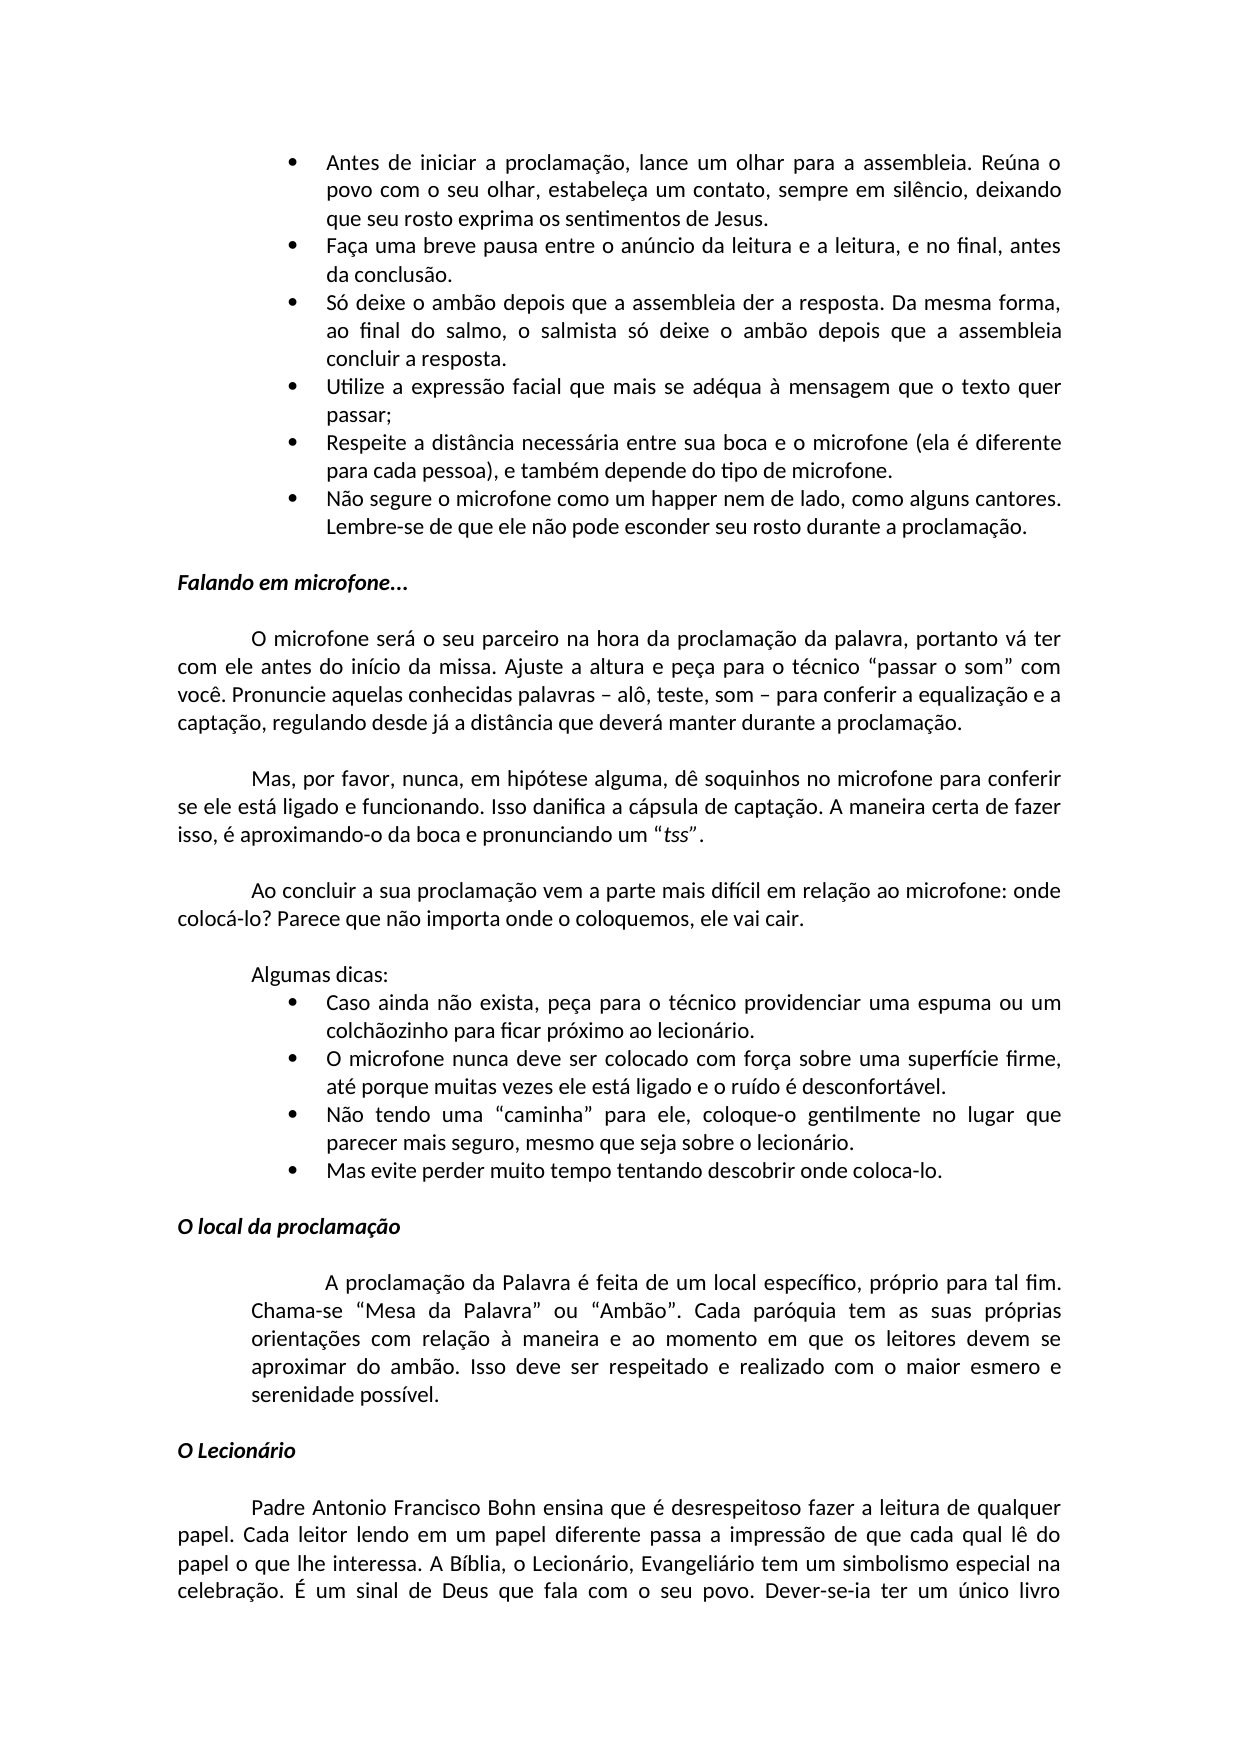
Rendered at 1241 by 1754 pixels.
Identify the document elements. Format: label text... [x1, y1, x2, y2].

list Não segure o microfone como um happer nem de lado, como alguns cantores. Lembre-se de que ele não pode esconder seu rosto durante a proclamação. [288, 484, 1063, 540]
text Algumas dicas: [177, 960, 1063, 988]
text Mas, por favor, nunca, em hipótese alguma, dê soquinhos no microfone para conferir se ele está ligado e funcionando. Isso danifica a cápsula de captação. A maneira certa de fazer isso, é aproximando-o da boca e pronunciando um “tss”. [177, 764, 1063, 848]
list Respeite a distância necessária entre sua boca e o microfone (ela é diferente para cada pessoa), e também depende do tipo de microfone. [288, 428, 1063, 484]
list Só deixe o ambão depois que a assembleia der a resposta. Da mesma forma, ao final do salmo, o salmista só deixe o ambão depois que a assembleia concluir a resposta. [288, 288, 1063, 372]
text O local da proclamação [177, 1212, 1063, 1240]
list Caso ainda não exista, peça para o técnico providenciar uma espuma ou um colchãozinho para ficar próximo ao lecionário. [288, 988, 1063, 1044]
text O Lecionário [177, 1437, 1063, 1464]
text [177, 1493, 1063, 1605]
list Mas evite perder muito tempo tentando descobrir onde coloca-lo. [288, 1156, 1063, 1184]
list O microfone nunca deve ser colocado com força sobre uma superfície firme, até porque muitas vezes ele está ligado e o ruído é desconfortável. [288, 1044, 1063, 1100]
list Antes de iniciar a proclamação, lance um olhar para a assembleia. Reúna o povo com o seu olhar, estabeleça um contato, sempre em silêncio, deixando que seu rosto exprima os sentimentos de Jesus. [288, 148, 1063, 232]
text A proclamação da Palavra é feita de um local específico, próprio para tal fim. Chama-se “Mesa da Palavra” ou “Ambão”. Cada paróquia tem as suas próprias orientações com relação à maneira e ao momento em que os leitores devem se aproximar do ambão. Isso deve ser respeitado e realizado com o maior esmero e serenidade possível. [251, 1268, 1063, 1408]
list Utilize a expressão facial que mais se adéqua à mensagem que o texto quer passar; [288, 372, 1063, 428]
list Faça uma breve pausa entre o anúncio da leitura e a leitura, e no final, antes da conclusão. [288, 232, 1063, 288]
text Falando em microfone... [177, 568, 1063, 596]
text O microfone será o seu parceiro na hora da proclamação da palavra, portanto vá ter com ele antes do início da missa. Ajuste a altura e peça para o técnico “passar o som” com você. Pronuncie aquelas conhecidas palavras – alô, teste, som – para conferir a equalização e a captação, regulando desde já a distância que deverá manter durante a proclamação. [177, 624, 1063, 736]
text Ao concluir a sua proclamação vem a parte mais difícil em relação ao microfone: onde colocá-lo? Parece que não importa onde o coloquemos, ele vai cair. [177, 876, 1063, 932]
list Não tendo uma “caminha” para ele, coloque-o gentilmente no lugar que parecer mais seguro, mesmo que seja sobre o lecionário. [288, 1100, 1063, 1156]
